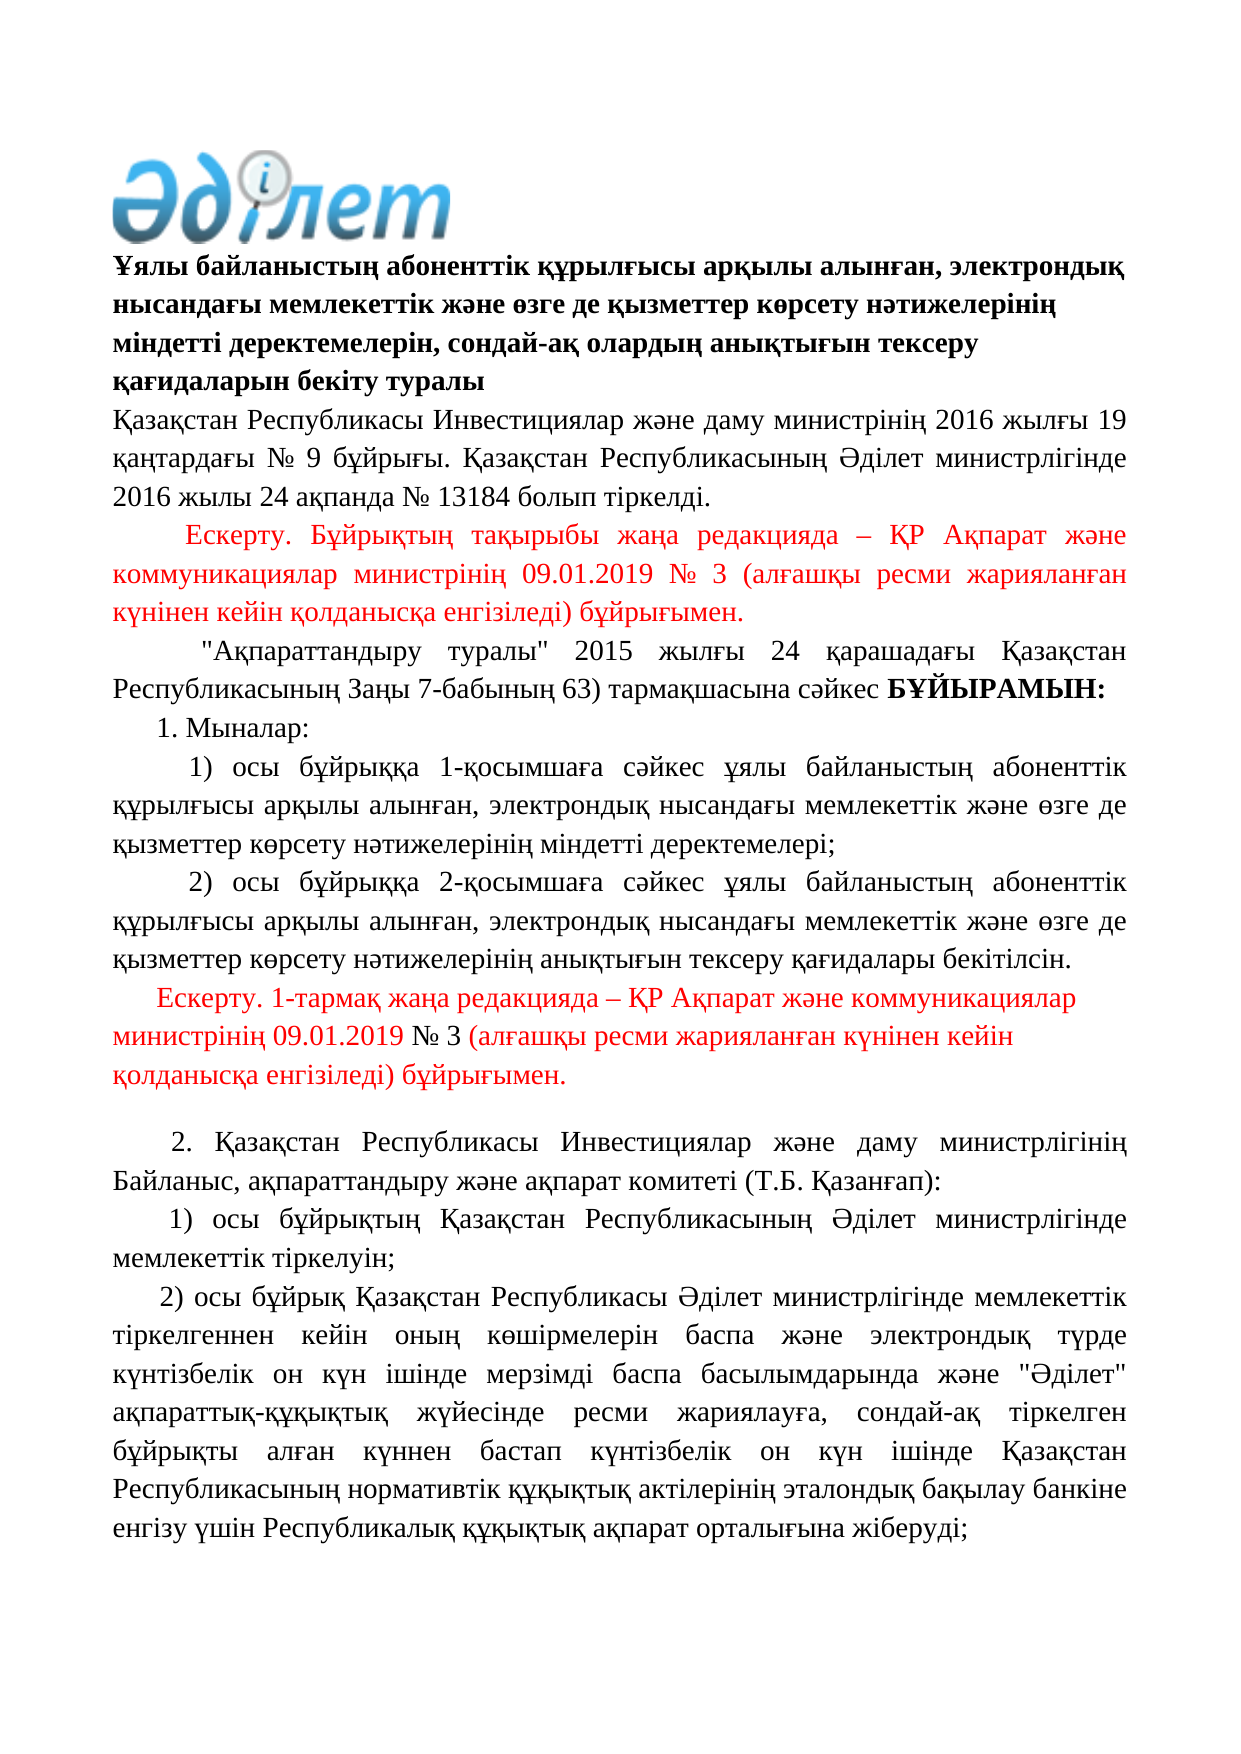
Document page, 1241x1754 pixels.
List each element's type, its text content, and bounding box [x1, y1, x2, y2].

text 2) осы бұйрық Қазақстан Республикасы Әділет министрлігінде мемлекеттік тіркелгеннен кейін оның көшірмелерін баспа және электрондық түрде күнтізбелік он күн ішінде мерзімді баспа басылымдарында және "Әділет" ақпараттық-құқықтық жүйесінде ресми жариялауға, сондай-ақ тіркелген бұйрықты алған күннен бастап күнтізбелік он күн ішінде Қазақстан Республикасының нормативтік құқықтық актілерінің эталондық бақылау банкіне енгізу үшін Республикалық құқықтық ақпарат орталығына жіберуді; [112, 1279, 1128, 1543]
text Ескерту. 1-тармақ жаңа редакцияда – ҚР Ақпарат және коммуникациялар министрінің 09.01.2019 № 3 (алғашқы ресми жарияланған күнінен кейін қолданысқа енгізіледі) бұйрығымен. [112, 980, 1128, 1121]
picture [112, 150, 451, 244]
text 2. Қазақстан Республикасы Инвестициялар және даму министрлігінің Байланыс, ақпараттандыру және ақпарат комитеті (Т.Б. Қазанғап): [112, 1124, 1128, 1197]
text 1) осы бұйрыққа 1-қосымшаға сәйкес ұялы байланыстың абоненттік құрылғысы арқылы алынған, электрондық нысандағы мемлекеттік және өзге де қызметтер көрсету нәтижелерінің міндетті деректемелері; [112, 749, 1128, 859]
text 1. Мыналар: [112, 710, 1128, 744]
text "Ақпараттандыру туралы" 2015 жылғы 24 қарашадағы Қазақстан Республикасының Заңы 7-бабының 63) тармақшасына сәйкес БҰЙЫРАМЫН: [112, 633, 1128, 705]
text Ұялы байланыстың абоненттік құрылғысы арқылы алынған, электрондық нысандағы мемлекеттік және өзге де қызметтер көрсету нәтижелерінің міндетті деректемелерін, сондай-ақ олардың анықтығын тексеру қағидаларын бекіту туралы [112, 248, 1128, 397]
text 1) осы бұйрықтың Қазақстан Республикасының Әділет министрлігінде мемлекеттік тіркелуін; [112, 1202, 1128, 1274]
text Қазақстан Республикасы Инвестициялар және даму министрінің 2016 жылғы 19 қаңтардағы № 9 бұйрығы. Қазақстан Республикасының Әділет министрлігінде 2016 жылы 24 ақпанда № 13184 болып тіркелді. [112, 402, 1128, 512]
text 2) осы бұйрыққа 2-қосымшаға сәйкес ұялы байланыстың абоненттік құрылғысы арқылы алынған, электрондық нысандағы мемлекеттік және өзге де қызметтер көрсету нәтижелерінің анықтығын тексеру қағидалары бекітілсін. [112, 864, 1128, 975]
text Ескерту. Бұйрықтың тақырыбы жаңа редакцияда – ҚР Ақпарат және коммуникациялар министрінің 09.01.2019 № 3 (алғашқы ресми жарияланған күнінен кейін қолданысқа енгізіледі) бұйрығымен. [112, 517, 1128, 628]
